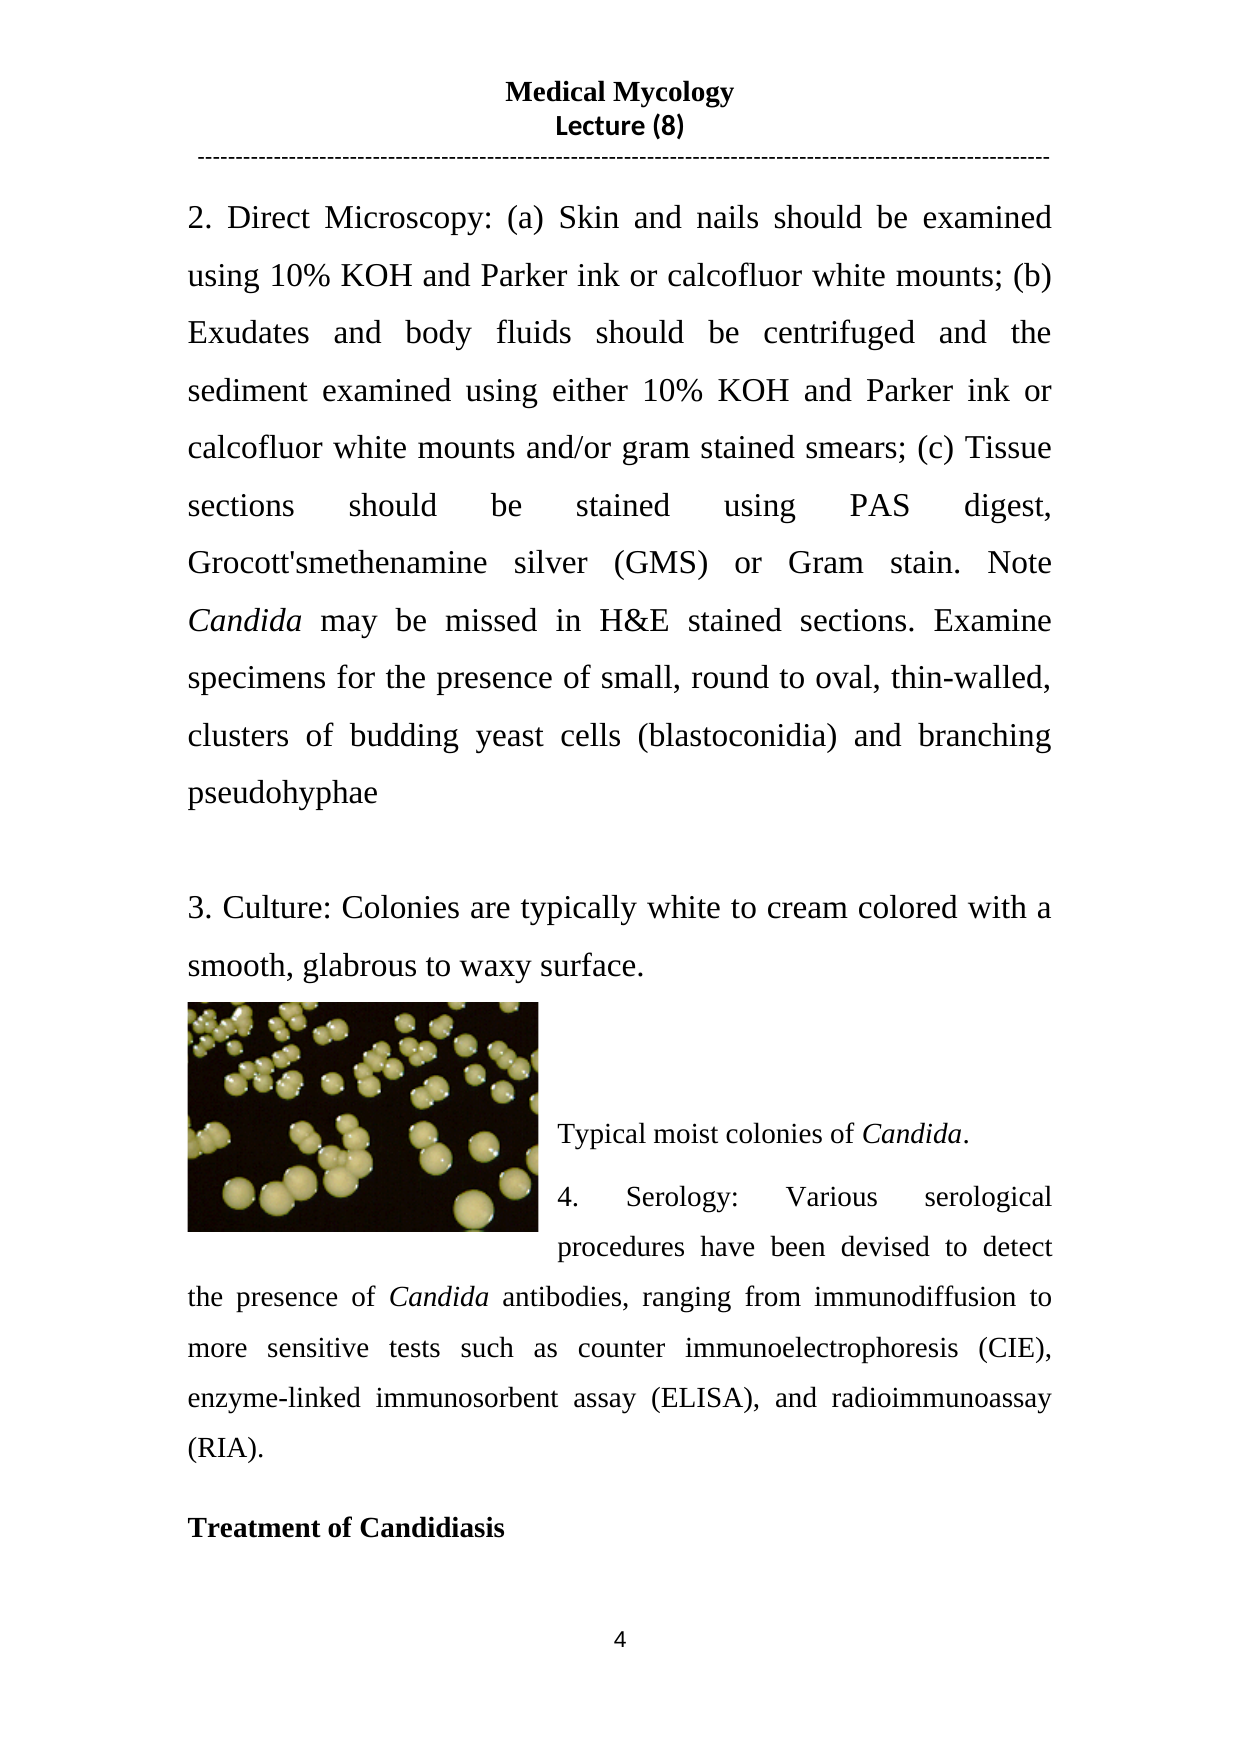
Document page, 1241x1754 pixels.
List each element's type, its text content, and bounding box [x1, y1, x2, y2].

text 3. Culture: Colonies are typically white to cream colored with a smooth, glabrous to waxy surface. [187, 830, 1053, 983]
text 2. Direct Microscopy: (a) Skin and nails should be examined using 10% KOH and Parker ink or calcofluor white mounts; (b) Exudates and body fluids should be centrifuged and the sediment examined using either 10% KOH and Parker ink or calcofluor white mounts and/or gram stained smears; (c) Tissue sections should be stained using PAS digest, Grocott'smethenamine silver (GMS) or Gram stain. Note Candida may be missed in H&E stained sections. Examine specimens for the presence of small, round to oval, thin-walled, clusters of budding yeast cells (blastoconidia) and branching pseudohyphae [187, 197, 1053, 811]
text Treatment of Candidiasis [187, 1510, 1053, 1543]
text 4. Serology: Various serological procedures have been devised to detect the presence of Candida antibodies, ranging from immunodiffusion to more sensitive tests such as counter immunoelectrophoresis (CIE), enzyme-linked immunosorbent assay (ELISA), and radioimmunoassay (RIA). [187, 1179, 1053, 1464]
picture [187, 1002, 539, 1232]
text Typical moist colonies of Candida. [539, 1116, 1053, 1150]
